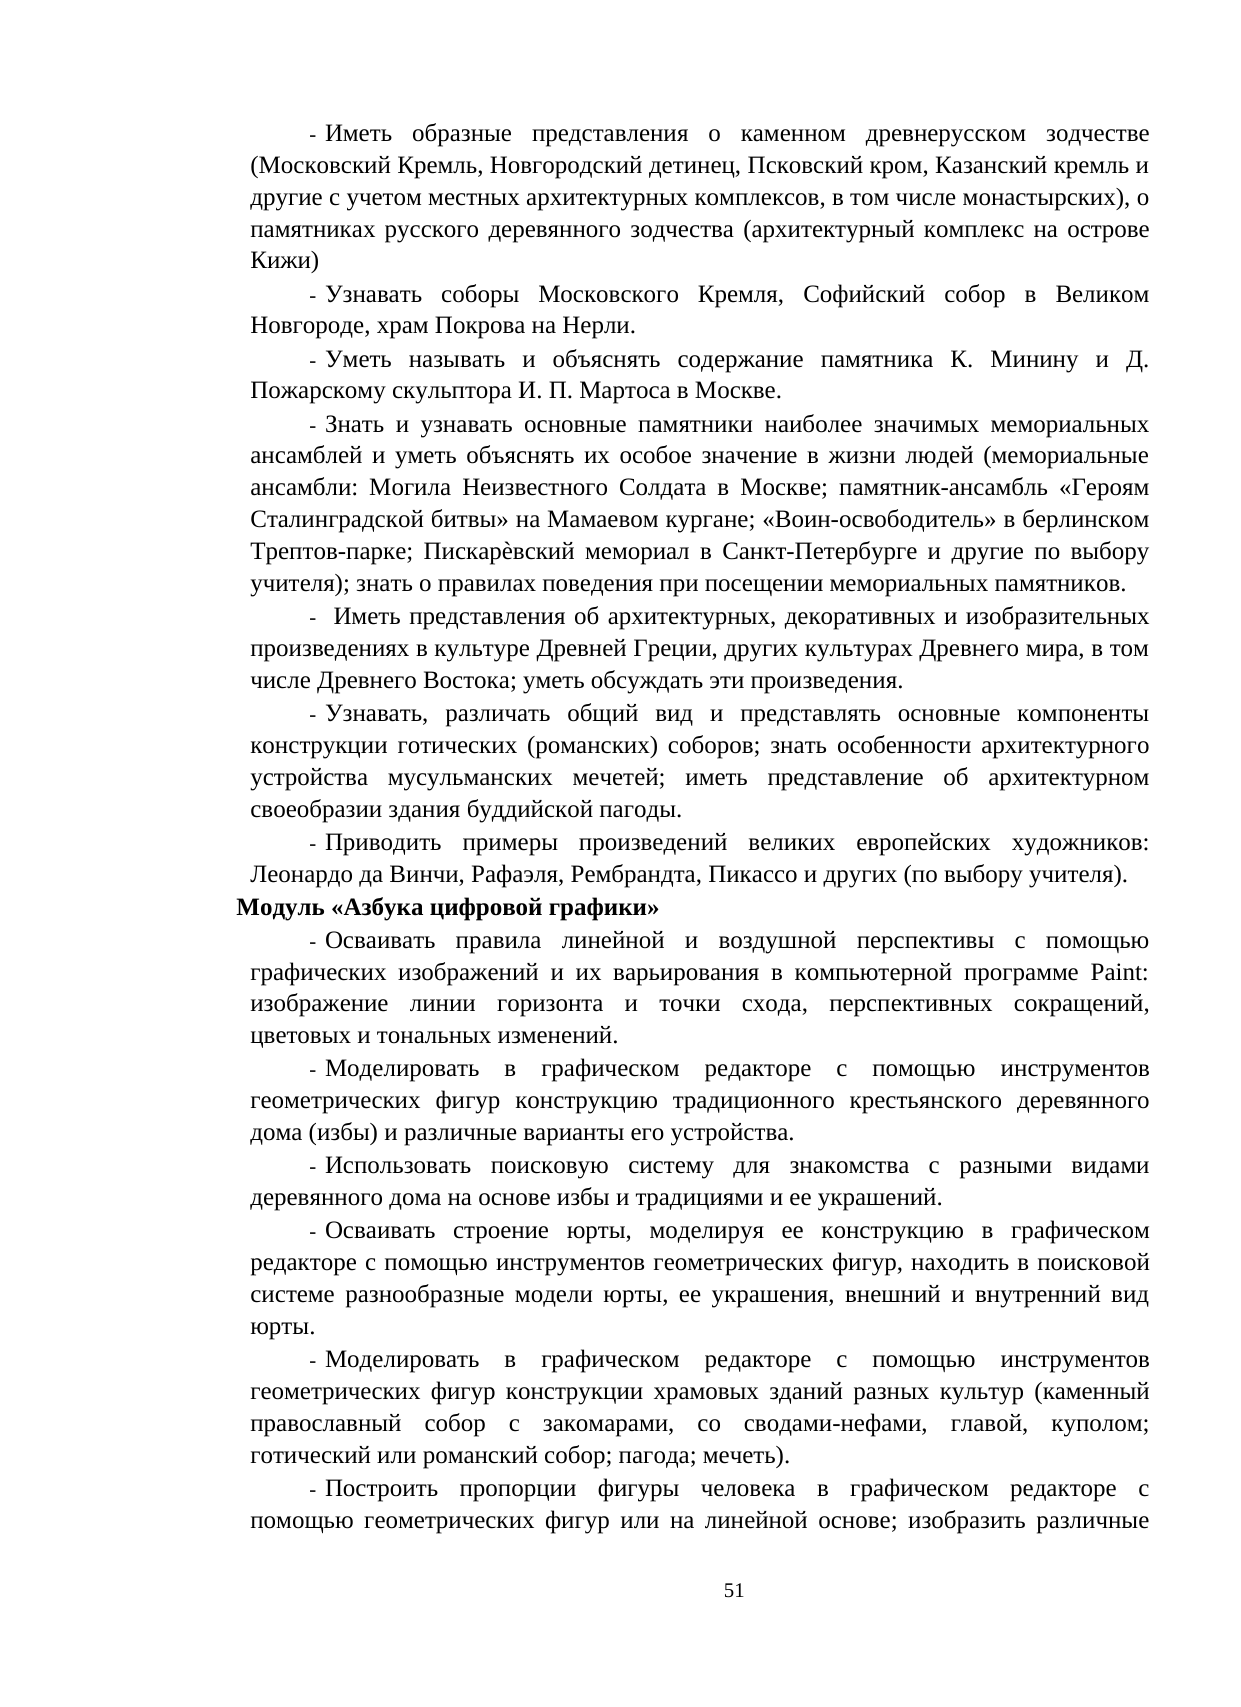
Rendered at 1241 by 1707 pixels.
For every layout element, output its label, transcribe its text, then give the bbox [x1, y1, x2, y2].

list Использовать поисковую систему для знакомства с разными видами деревянного дома на основе избы и традициями и ее украшений. [250, 1150, 1150, 1211]
list Осваивать правила линейной и воздушной перспективы с помощью графических изображений и их варьирования в компьютерной программе Paint: изображение линии горизонта и точки схода, перспективных сокращений, цветовых и тональных изменений. [250, 925, 1150, 1049]
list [250, 1473, 1150, 1533]
text Модуль «Азбука цифровой графики» [177, 892, 1152, 921]
list Осваивать строение юрты, моделируя ее конструкцию в графическом редакторе с помощью инструментов геометрических фигур, находить в поисковой системе разнообразные модели юрты, ее украшения, внешний и внутренний вид юрты. [250, 1215, 1150, 1340]
list Узнавать соборы Московского Кремля, Софийский собор в Великом Новгороде, храм Покрова на Нерли. [250, 279, 1150, 339]
list Приводить примеры произведений великих европейских художников: Леонардо да Винчи, Рафаэля, Рембрандта, Пикассо и других (по выбору учителя). [250, 827, 1150, 887]
list Иметь представления об архитектурных, декоративных и изобразительных произведениях в культуре Древней Греции, других культурах Древнего мира, в том числе Древнего Востока; уметь обсуждать эти произведения. [250, 601, 1150, 694]
list Моделировать в графическом редакторе с помощью инструментов геометрических фигур конструкции храмовых зданий разных культур (каменный православный собор с закомарами, со сводами-нефами, главой, куполом; готический или романский собор; пагода; мечеть). [250, 1344, 1150, 1468]
list Иметь образные представления о каменном древнерусском зодчестве (Московский Кремль, Новгородский детинец, Псковский кром, Казанский кремль и другие с учетом местных архитектурных комплексов, в том числе монастырских), о памятниках русского деревянного зодчества (архитектурный комплекс на острове Кижи) [250, 118, 1150, 274]
list Знать и узнавать основные памятники наиболее значимых мемориальных ансамблей и уметь объяснять их особое значение в жизни людей (мемориальные ансамбли: Могила Неизвестного Солдата в Москве; памятник-ансамбль «Героям Сталинградской битвы» на Мамаевом кургане; «Воин-освободитель» в берлинском Трептов-парке; Пискарѐвский мемориал в Санкт-Петербурге и другие по выбору учителя); знать о правилах поведения при посещении мемориальных памятников. [250, 409, 1150, 597]
list Моделировать в графическом редакторе с помощью инструментов геометрических фигур конструкцию традиционного крестьянского деревянного дома (избы) и различные варианты его устройства. [250, 1053, 1150, 1146]
list Уметь называть и объяснять содержание памятника К. Минину и Д. Пожарскому скульптора И. П. Мартоса в Москве. [250, 344, 1150, 404]
list Узнавать, различать общий вид и представлять основные компоненты конструкции готических (романских) соборов; знать особенности архитектурного устройства мусульманских мечетей; иметь представление об архитектурном своеобразии здания буддийской пагоды. [250, 698, 1150, 822]
